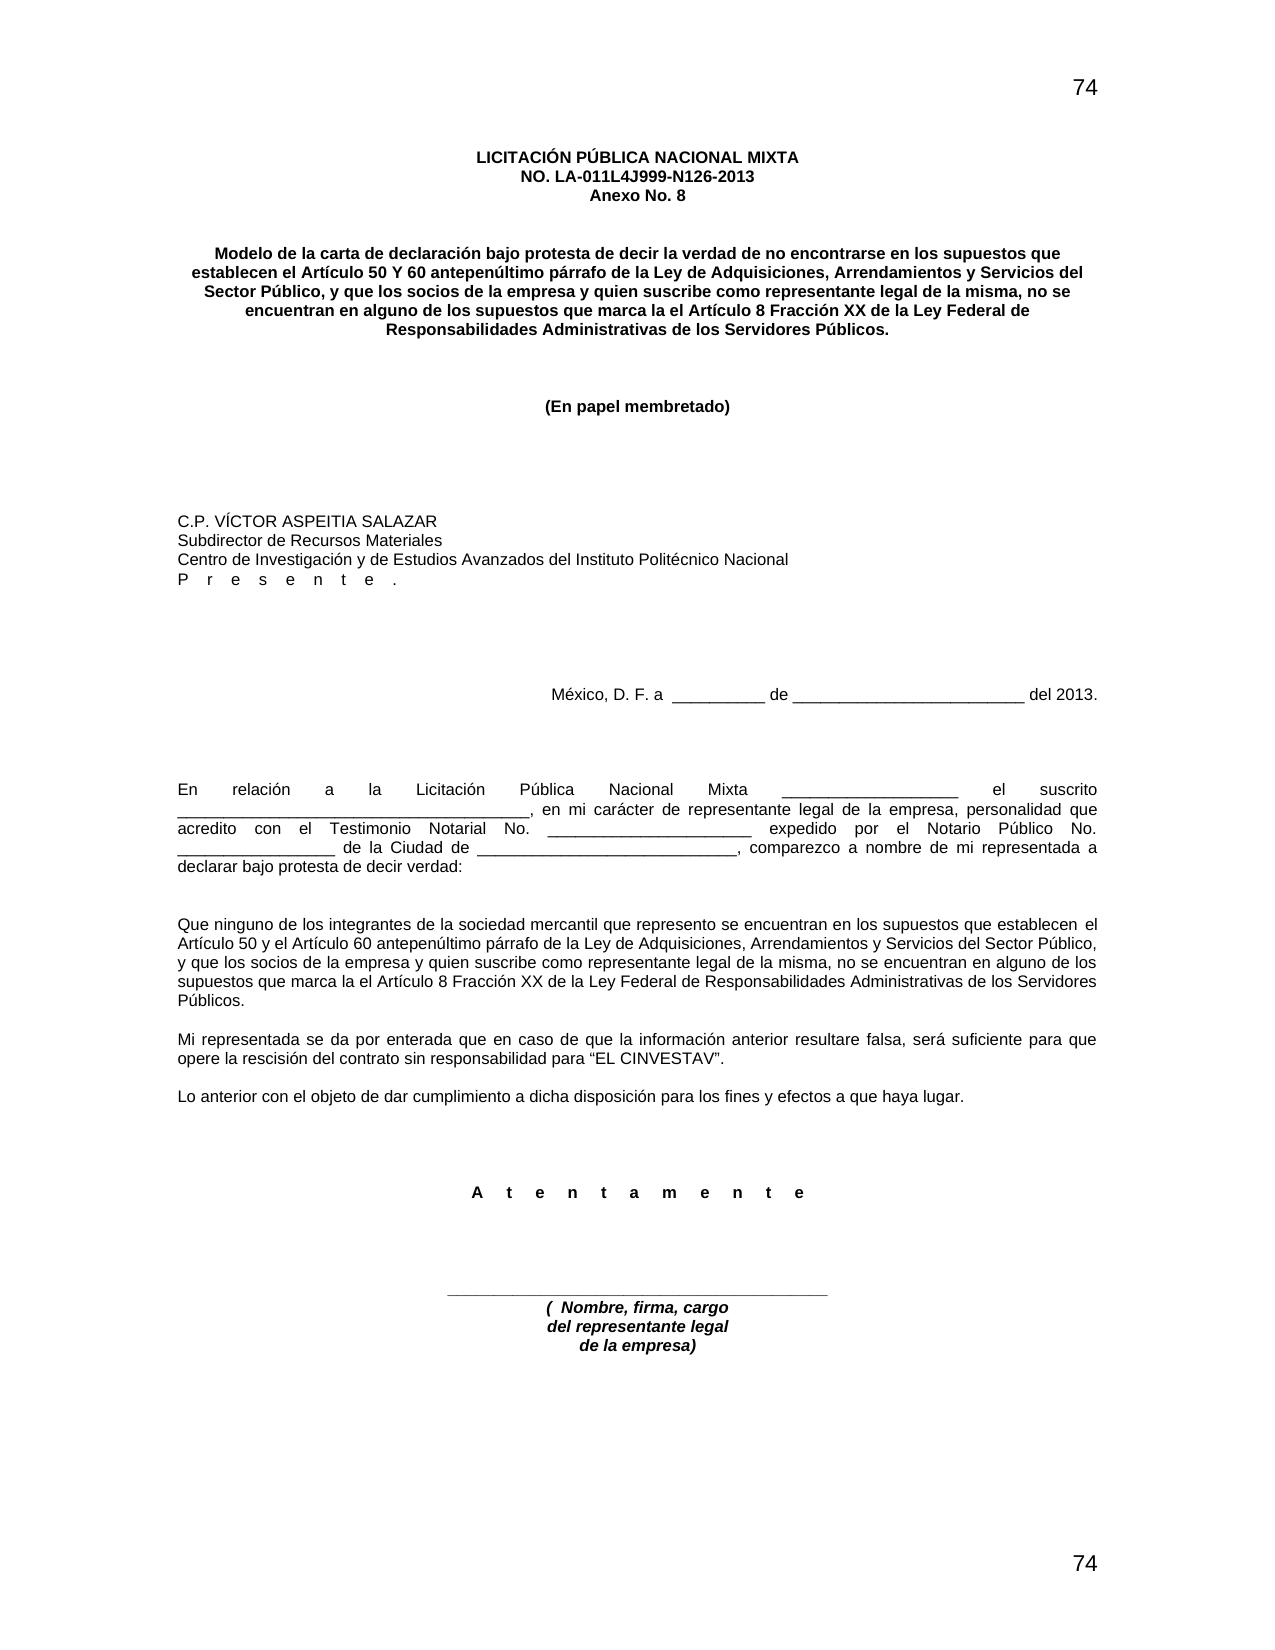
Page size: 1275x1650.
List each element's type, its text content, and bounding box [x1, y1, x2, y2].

text En relación a la Licitación Pública Nacional Mixta ___________________ el suscrito ______________________________________, en mi carácter de representante legal de la empresa, personalidad que acredito con el Testimonio Notarial No. ______________________ expedido por el Notario Público No. _________________ de de ____________________________, comparezco a nombre de mi representada a declarar bajo protesta de decir verdad: [177, 780, 1098, 876]
text _________________________________________ [177, 1278, 1098, 1298]
text NO. LA-011L4J999-N126-2013 [177, 167, 1098, 186]
text del representante legal [177, 1317, 1098, 1336]
text Que ninguno de los integrantes de la sociedad mercantil que represento se encuentran en los supuestos que establecen el Artículo 50 y el Artículo 60 antepenúltimo párrafo de de Adquisiciones, Arrendamientos y Servicios del Sector Público, y que los socios de la empresa y quien suscribe como representante legal de la misma, no se encuentran en alguno de los supuestos que marca la el Artículo 8 Fracción XX de de Responsabilidades Administrativas de los Servidores Públicos. [177, 914, 1098, 1010]
text Anexo No. 8 [177, 186, 1098, 205]
text (En papel membretado) [177, 397, 1098, 416]
text México, D. F. a __________ de _________________________ del 2013. [177, 684, 1098, 703]
text ( Nombre, firma, cargo [177, 1298, 1098, 1317]
text C.P. VÍCTOR ASPEITIA SALAZAR [177, 512, 1098, 531]
text P r e s e n t e . [177, 569, 1098, 588]
text LICITACIÓN PÚBLICA NACIONAL MIXTA [177, 148, 1098, 167]
text Subdirector de Recursos Materiales [177, 531, 1098, 550]
text Centro de Investigación y de Estudios Avanzados del Instituto Politécnico Nacional [177, 550, 1098, 569]
text de la empresa) [177, 1336, 1098, 1355]
text A t e n t a m e n t e [177, 1183, 1098, 1202]
text Modelo de la carta de declaración bajo protesta de decir la verdad de no encontrarse en los supuestos que establecen el Artículo 50 Y 60 antepenúltimo párrafo de de Adquisiciones, Arrendamientos y Servicios del Sector Público, y que los socios de la empresa y quien suscribe como representante legal de la misma, no se encuentran en alguno de los supuestos que marca la el Artículo 8 Fracción XX de de Responsabilidades Administrativas de los Servidores Públicos. [177, 243, 1098, 339]
text Mi representada se da por enterada que en caso de que la información anterior resultare falsa, será suficiente para que opere la rescisión del contrato sin responsabilidad para “EL CINVESTAV”. [177, 1029, 1098, 1068]
text Lo anterior con el objeto de dar cumplimiento a dicha disposición para los fines y efectos a que haya lugar. [177, 1087, 1098, 1106]
